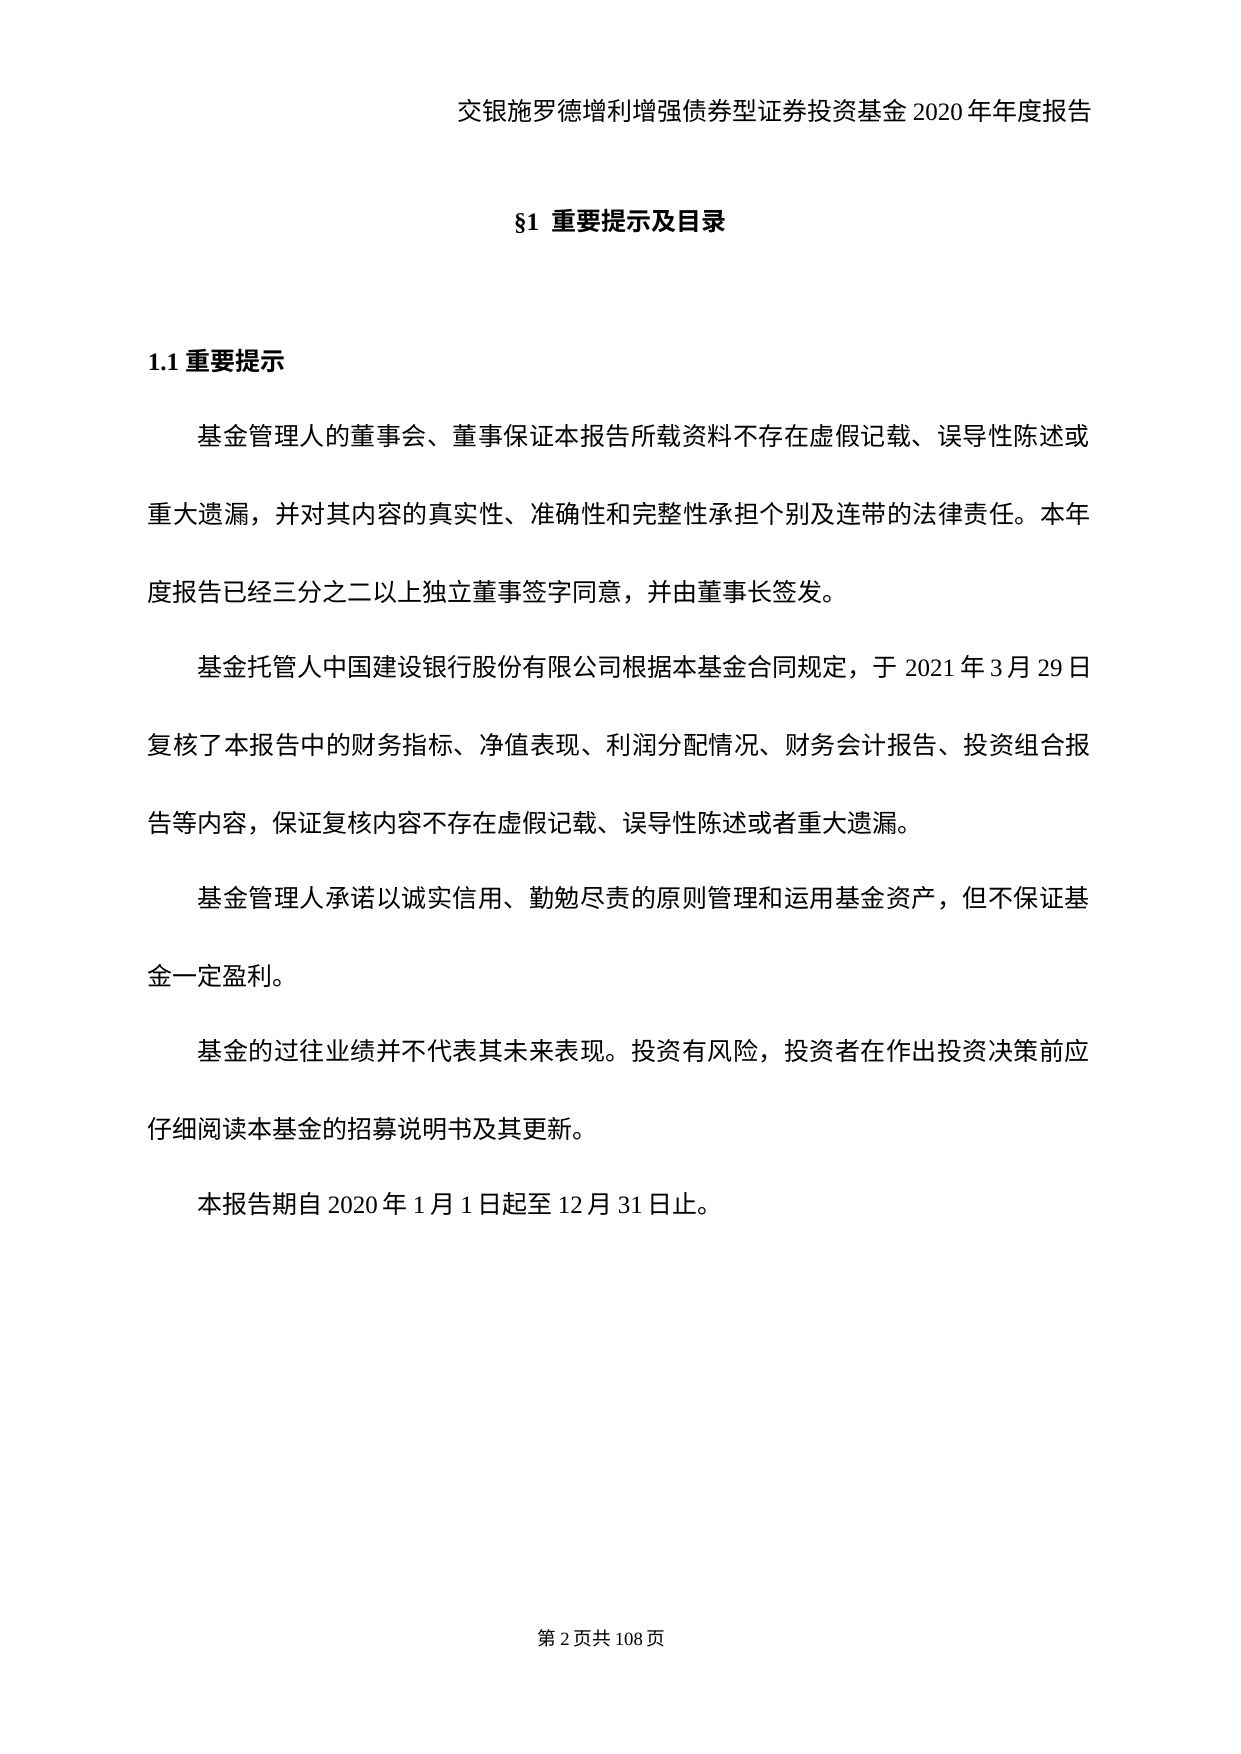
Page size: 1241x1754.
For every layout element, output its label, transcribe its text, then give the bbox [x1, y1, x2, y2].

subtitle §1 重要提示及目录 [148, 187, 1092, 252]
text 基金管理人的董事会、董事保证本报告所载资料不存在虚假记载、误导性陈述或重大遗漏，并对其内容的真实性、准确性和完整性承担个别及连带的法律责任。本年度报告已经三分之二以上独立董事签字同意，并由董事长签发。 [148, 402, 1092, 623]
subtitle 1.1 重要提示 [148, 327, 1092, 392]
text 本报告期自2020年1月1日起至12月31日止。 [148, 1171, 1092, 1236]
text 基金管理人承诺以诚实信用、勤勉尽责的原则管理和运用基金资产，但不保证基金一定盈利。 [148, 864, 1092, 1007]
text 基金托管人中国建设银行股份有限公司根据本基金合同规定，于2021年3月29日复核了本报告中的财务指标、净值表现、利润分配情况、财务会计报告、投资组合报告等内容，保证复核内容不存在虚假记载、误导性陈述或者重大遗漏。 [148, 633, 1092, 854]
text 基金的过往业绩并不代表其未来表现。投资有风险，投资者在作出投资决策前应仔细阅读本基金的招募说明书及其更新。 [148, 1017, 1092, 1160]
